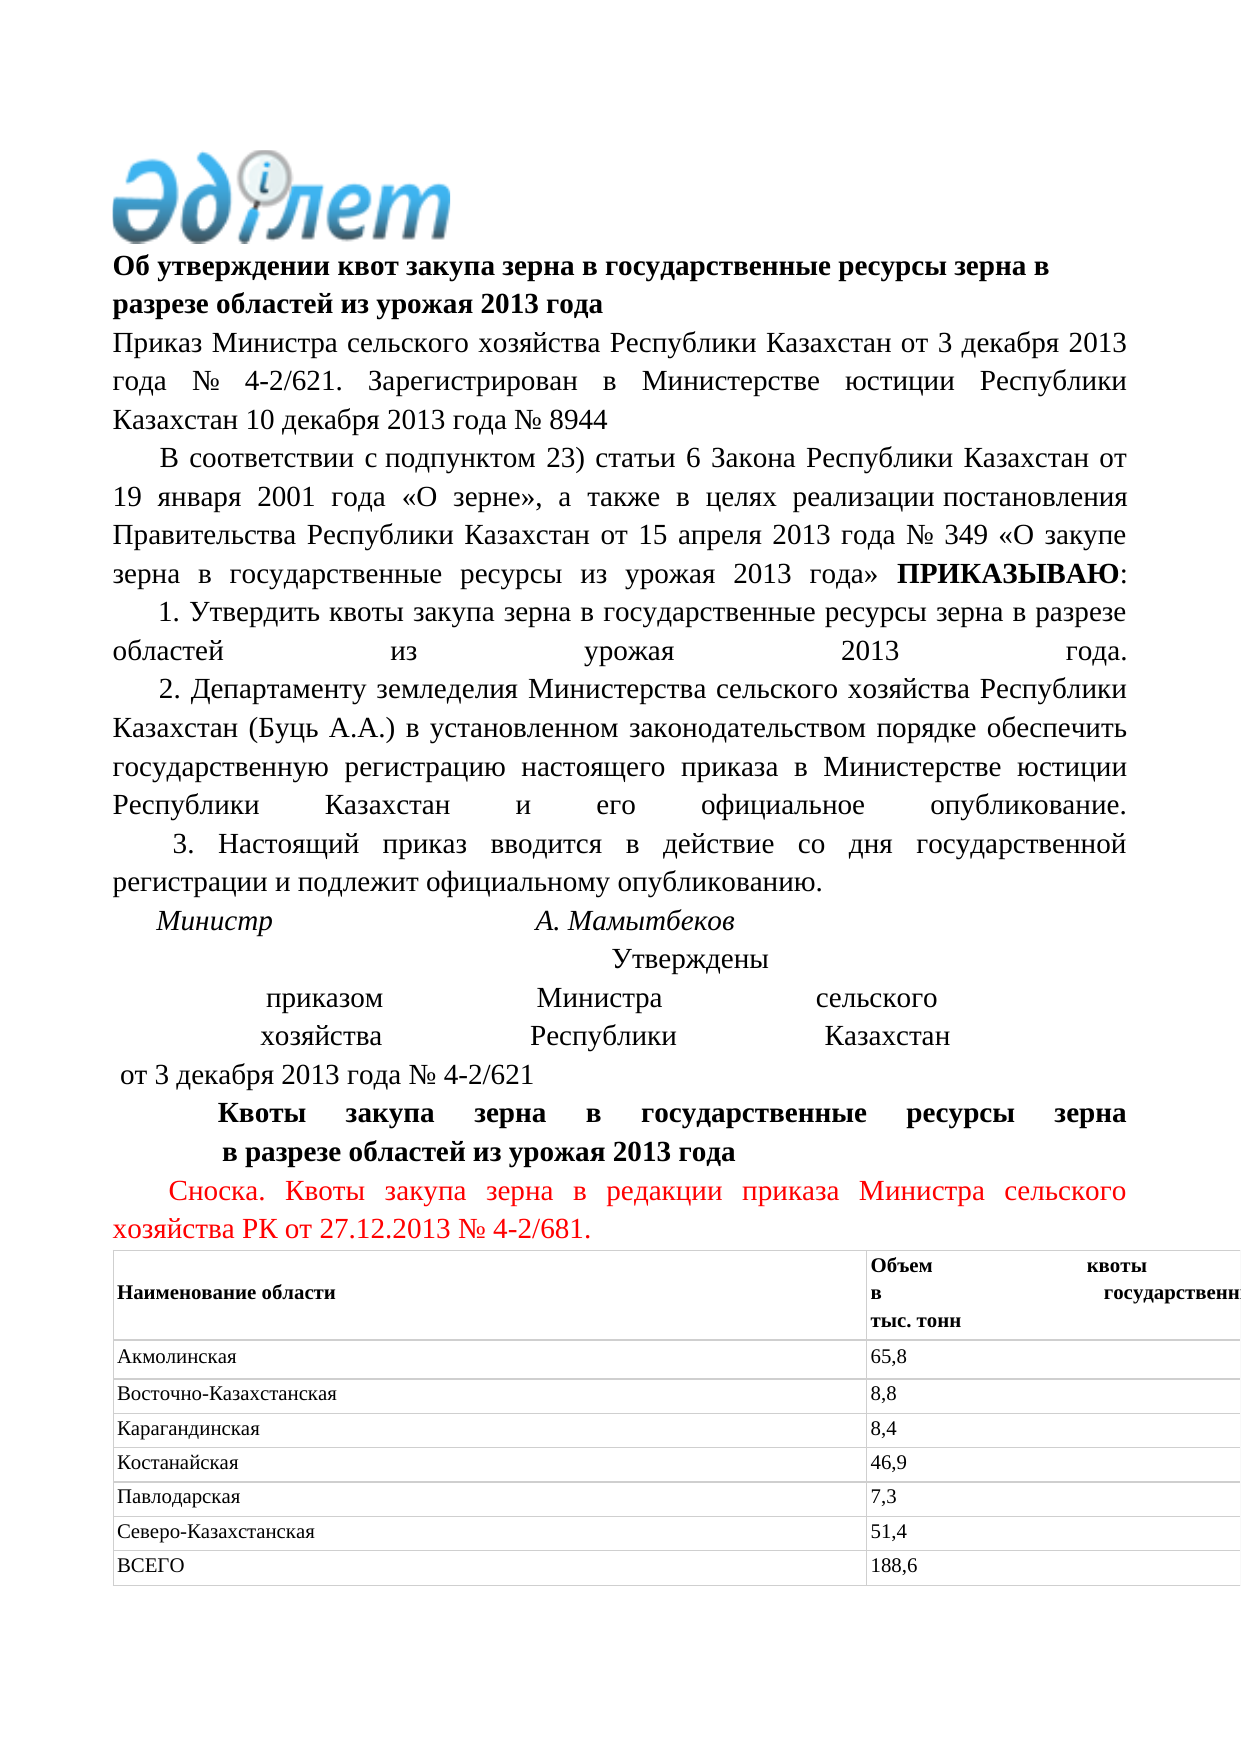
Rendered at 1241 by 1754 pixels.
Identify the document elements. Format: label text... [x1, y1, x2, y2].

table_cell ВСЕГО [114, 1551, 866, 1584]
table_header Наименование области [114, 1251, 866, 1339]
table_cell 8,8 [867, 1380, 1240, 1413]
table_cell Карагандинская [114, 1414, 866, 1447]
text Утверждены приказом Министра сельского хозяйства Республики Казахстан от 3 декабря 2013 года № 4-2/621 [112, 941, 1128, 1091]
text Приказ Министра сельского хозяйства Республики Казахстан от 3 декабря 2013 года № 4-2/621. Зарегистрирован в Министерстве юстиции Республики Казахстан 10 декабря 2013 года № 8944 [112, 325, 1128, 435]
table_header Объем квоты закупа зерна в государственные ресурсы, тыс. тонн [867, 1251, 1240, 1339]
text Об утверждении квот закупа зерна в государственные ресурсы зерна в разрезе областей из урожая 2013 года [112, 248, 1128, 320]
table_cell 188,6 [867, 1551, 1240, 1584]
table_cell 51,4 [867, 1517, 1240, 1550]
text Квоты закупа зерна в государственные ресурсы зерна в разрезе областей из урожая 2013 года [112, 1096, 1128, 1168]
table_cell Восточно-Казахстанская [114, 1380, 866, 1413]
table_cell Акмолинская [114, 1341, 866, 1378]
table_cell Павлодарская [114, 1483, 866, 1516]
text В соответствии с подпунктом 23) статьи 6 Закона Республики Казахстан от 19 января 2001 года «О зерне», а также в целях реализации постановления Правительства Республики Казахстан от 15 апреля 2013 года № 349 «О закупе зерна в государственные ресурсы из урожая 2013 года» ПРИКАЗЫВАЮ: 1. Утвердить квоты закупа зерна в государственные ресурсы зерна в разрезе областей из урожая 2013 года. 2. Департаменту земледелия Министерства сельского хозяйства Республики Казахстан (Буць А.А.) в установленном законодательством порядке обеспечить государственную регистрацию настоящего приказа в Министерстве юстиции Республики Казахстан и его официальное опубликование. 3. Настоящий приказ вводится в действие со дня государственной регистрации и подлежит официальному опубликованию. [112, 440, 1128, 898]
text Сноска. Квоты закупа зерна в редакции приказа Министра сельского хозяйства РК от 27.12.2013 № 4-2/681. [112, 1173, 1128, 1245]
table_cell 65,8 [867, 1341, 1240, 1378]
table_cell Северо-Казахстанская [114, 1517, 866, 1550]
table_cell 8,4 [867, 1414, 1240, 1447]
table_cell 7,3 [867, 1483, 1240, 1516]
table_cell Костанайская [114, 1448, 866, 1481]
text Министр А. Мамытбеков [112, 903, 1128, 936]
picture [112, 150, 451, 244]
table_cell 46,9 [867, 1448, 1240, 1481]
